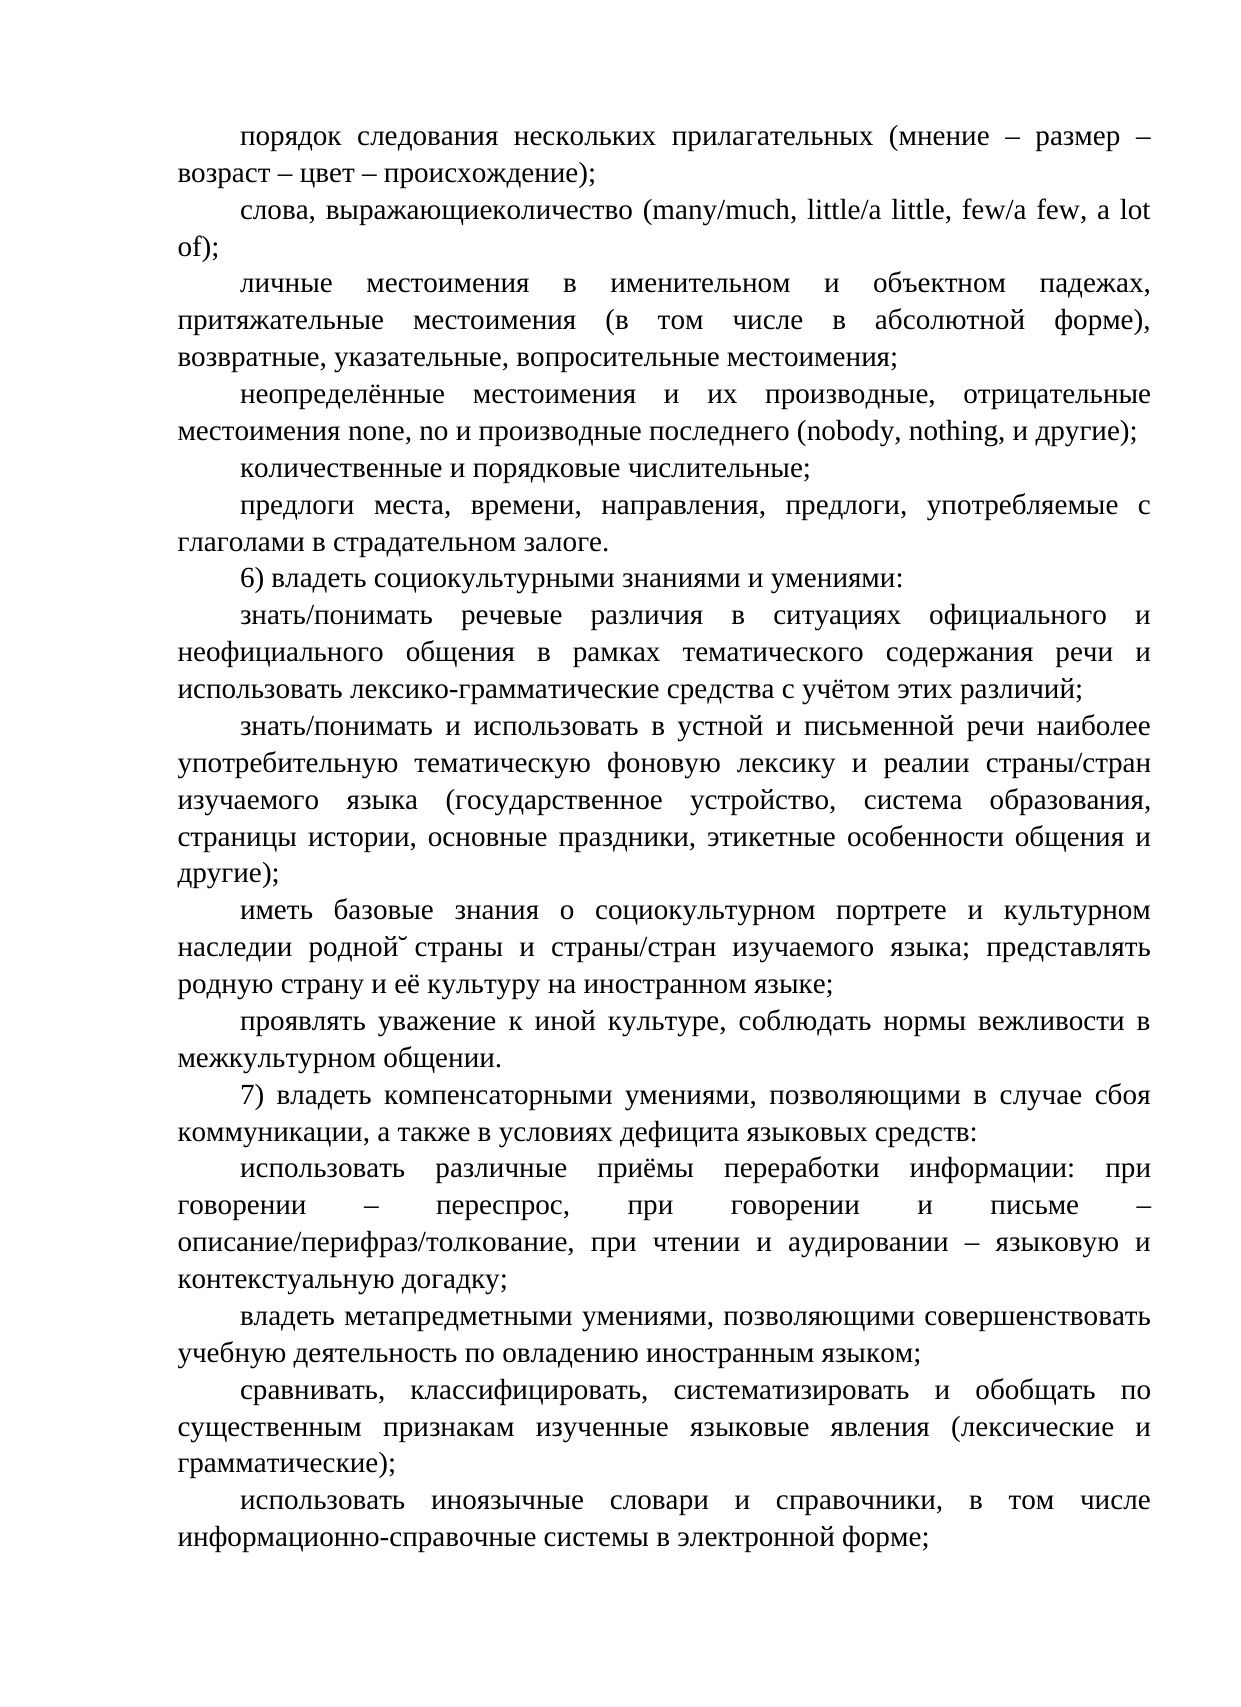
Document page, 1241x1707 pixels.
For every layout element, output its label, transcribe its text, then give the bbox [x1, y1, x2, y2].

text проявлять уважение к иной культуре, соблюдать нормы вежливости в межкультурном общении. [177, 1003, 1152, 1073]
text иметь базовые знания о социокультурном портрете и культурном наследии родной̆ страны и страны/стран изучаемого языка; представлять родную страну и её культуру на иностранном языке; [177, 892, 1152, 1000]
text 7) владеть компенсаторными умениями, позволяющими в случае сбоя коммуникации, а также в условиях дефицита языковых средств: [177, 1077, 1152, 1147]
text порядок следования нескольких прилагательных (мнение – размер – возраст – цвет – происхождение); [177, 118, 1152, 188]
text использовать различные приёмы переработки информации: при говорении – переспрос, при говорении и письме – описание/перифраз/толкование, при чтении и аудировании – языковую и контекстуальную догадку; [177, 1151, 1152, 1295]
text знать/понимать речевые различия в ситуациях официального и неофициального общения в рамках тематического содержания речи и использовать лексико-грамматические средства с учётом этих различий; [177, 597, 1152, 705]
text слова, выражающиеколичество (many/much, little/a little, few/a few, a lot of); [177, 192, 1152, 262]
text личные местоимения в именительном и объектном падежах, притяжательные местоимения (в том числе в абсолютной форме), возвратные, указательные, вопросительные местоимения; [177, 266, 1152, 373]
text количественные и порядковые числительные; [177, 450, 1152, 483]
text неопределённые местоимения и их производные, отрицательные местоимения none, no и производные последнего (nobody, nothing, и другие); [177, 376, 1152, 447]
text знать/понимать и использовать в устной и письменной речи наиболее употребительную тематическую фоновую лексику и реалии страны/стран изучаемого языка (государственное устройство, система образования, страницы истории, основные праздники, этикетные особенности общения и другие); [177, 708, 1152, 889]
text 6) владеть социокультурными знаниями и умениями: [177, 561, 1152, 594]
text использовать иноязычные словари и справочники, в том числе информационно-справочные системы в электронной форме; [177, 1482, 1152, 1553]
text сравнивать, классифицировать, систематизировать и обобщать по существенным признакам изученные языковые явления (лексические и грамматические); [177, 1372, 1152, 1479]
text владеть метапредметными умениями, позволяющими совершенствовать учебную деятельность по овладению иностранным языком; [177, 1298, 1152, 1368]
text предлоги места, времени, направления, предлоги, употребляемые с глаголами в страдательном залоге. [177, 487, 1152, 557]
